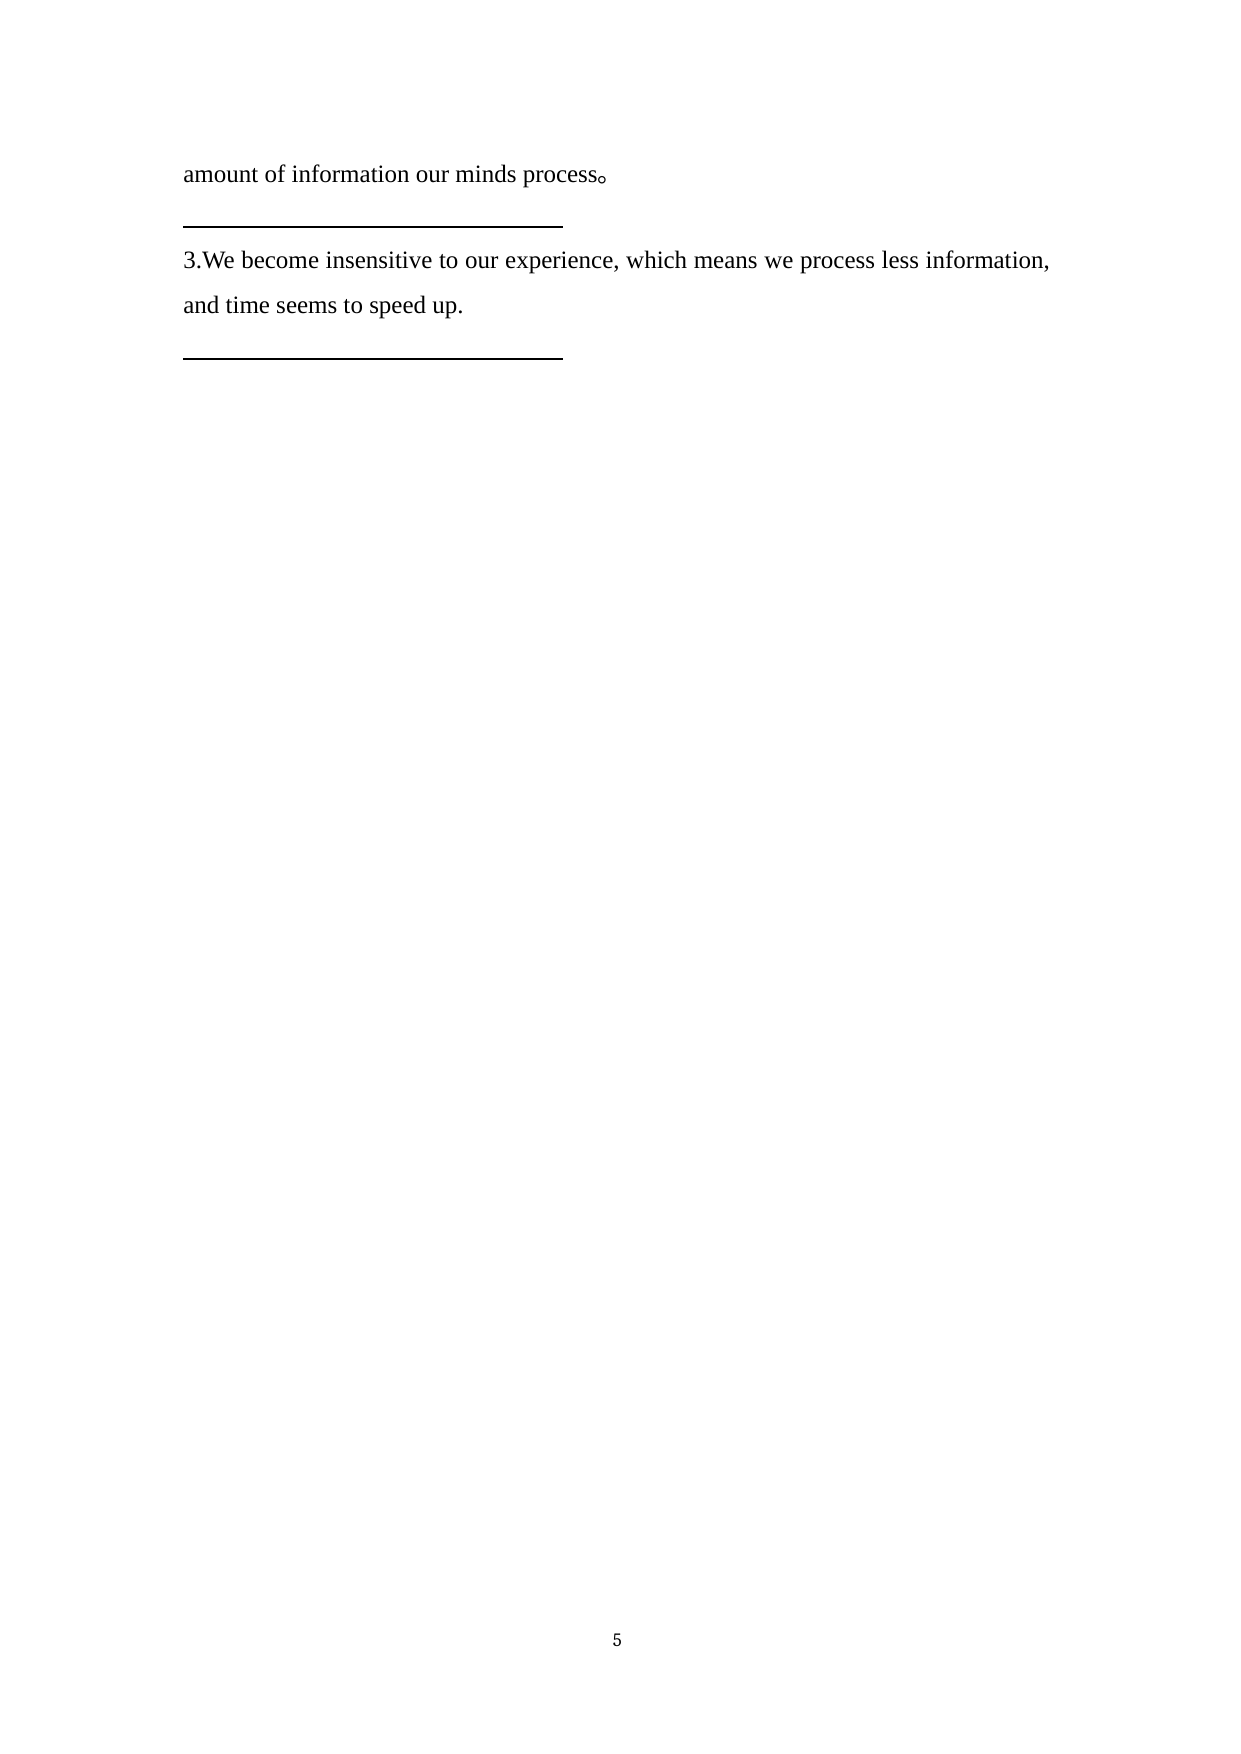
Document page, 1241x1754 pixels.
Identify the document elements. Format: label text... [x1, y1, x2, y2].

text 3.We become insensitive to our experience, which means we process less information, and time seems to speed up. [183, 238, 1051, 326]
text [183, 150, 1051, 194]
